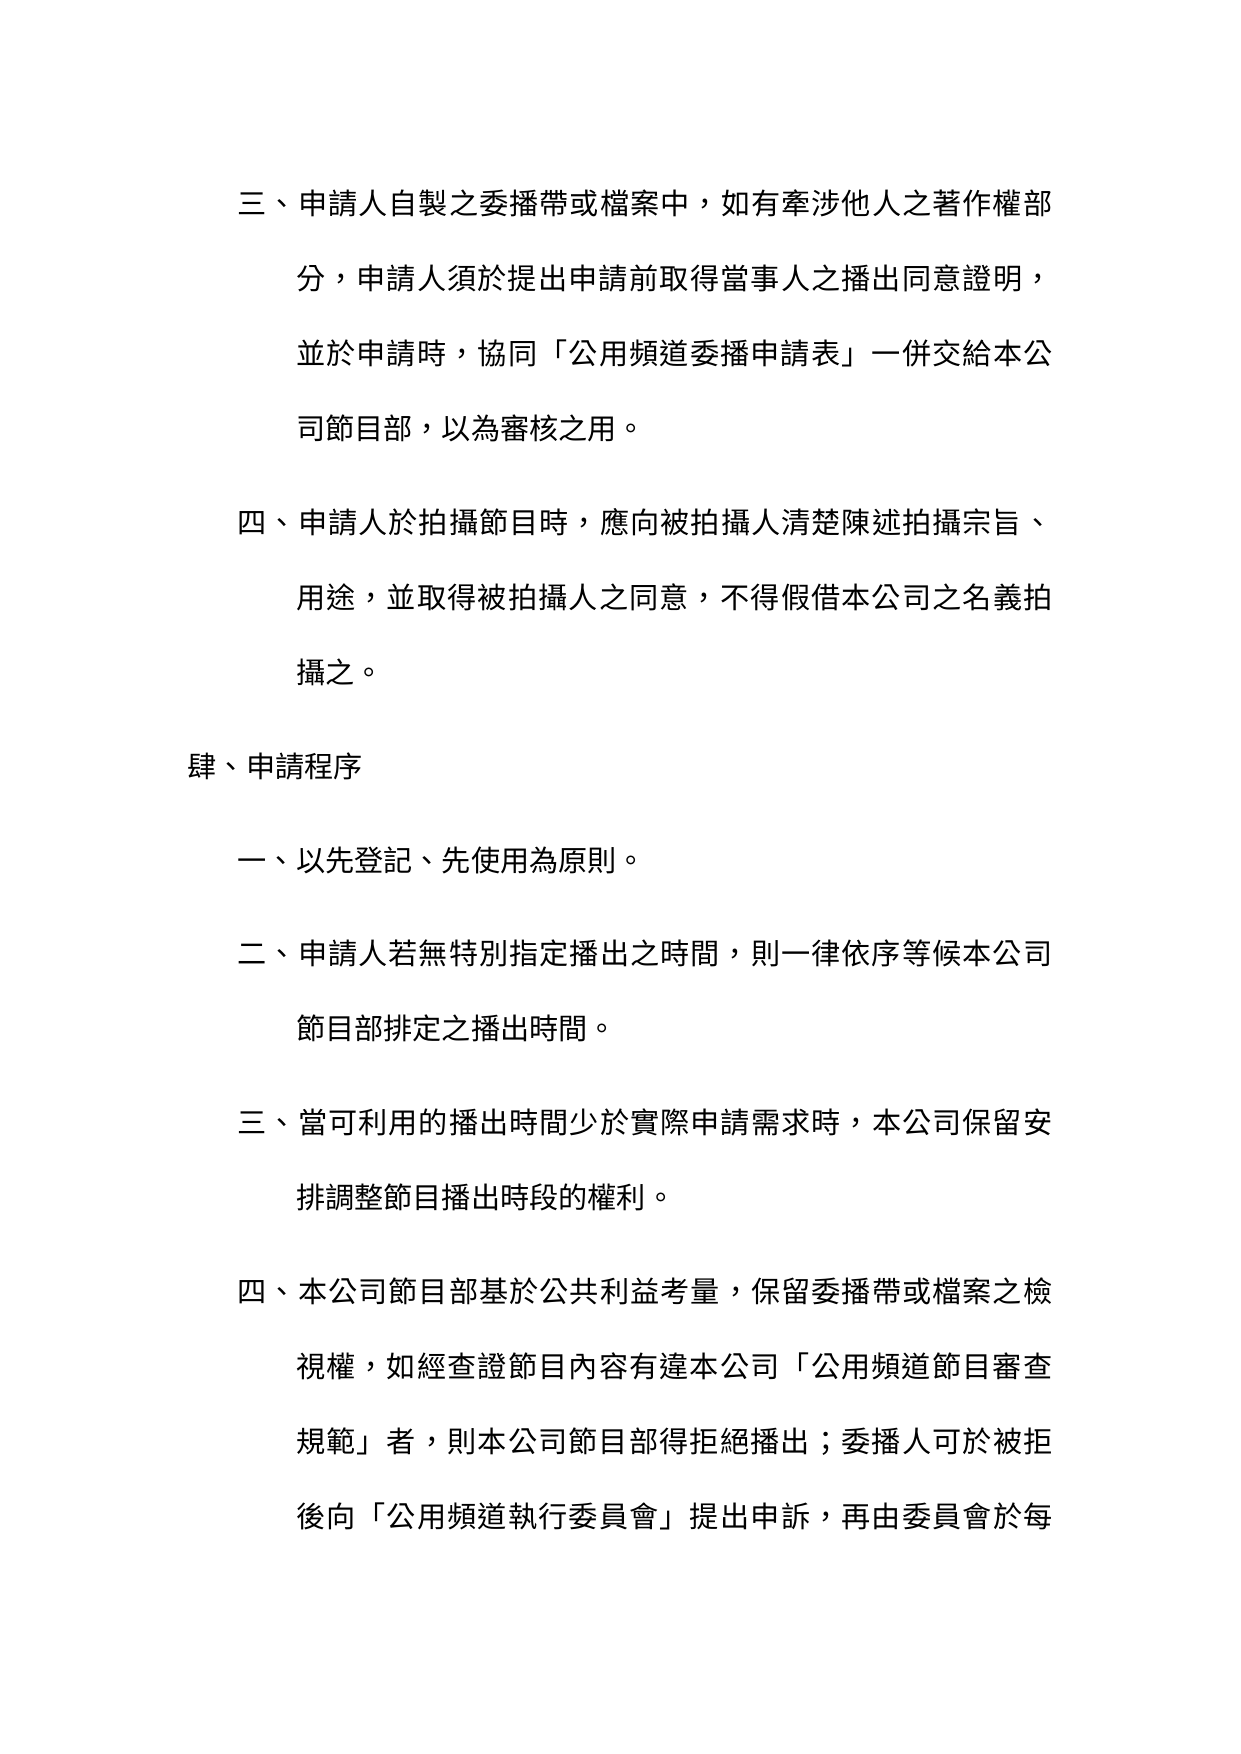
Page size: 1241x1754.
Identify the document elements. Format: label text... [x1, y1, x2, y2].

text 一、以先登記、先使用為原則。 [237, 821, 1053, 896]
text 三、當可利用的播出時間少於實際申請需求時，本公司保留安排調整節目播出時段的權利。 [237, 1083, 1053, 1233]
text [237, 1252, 1053, 1552]
text 二、申請人若無特別指定播出之時間，則一律依序等候本公司節目部排定之播出時間。 [237, 914, 1053, 1064]
text 四、申請人於拍攝節目時，應向被拍攝人清楚陳述拍攝宗旨、用途，並取得被拍攝人之同意，不得假借本公司之名義拍攝之。 [237, 483, 1053, 708]
text 肆、申請程序 [187, 727, 1053, 802]
text 三、申請人自製之委播帶或檔案中，如有牽涉他人之著作權部分，申請人須於提出申請前取得當事人之播出同意證明，並於申請時，協同「公用頻道委播申請表」一併交給本公司節目部，以為審核之用。 [237, 164, 1053, 464]
